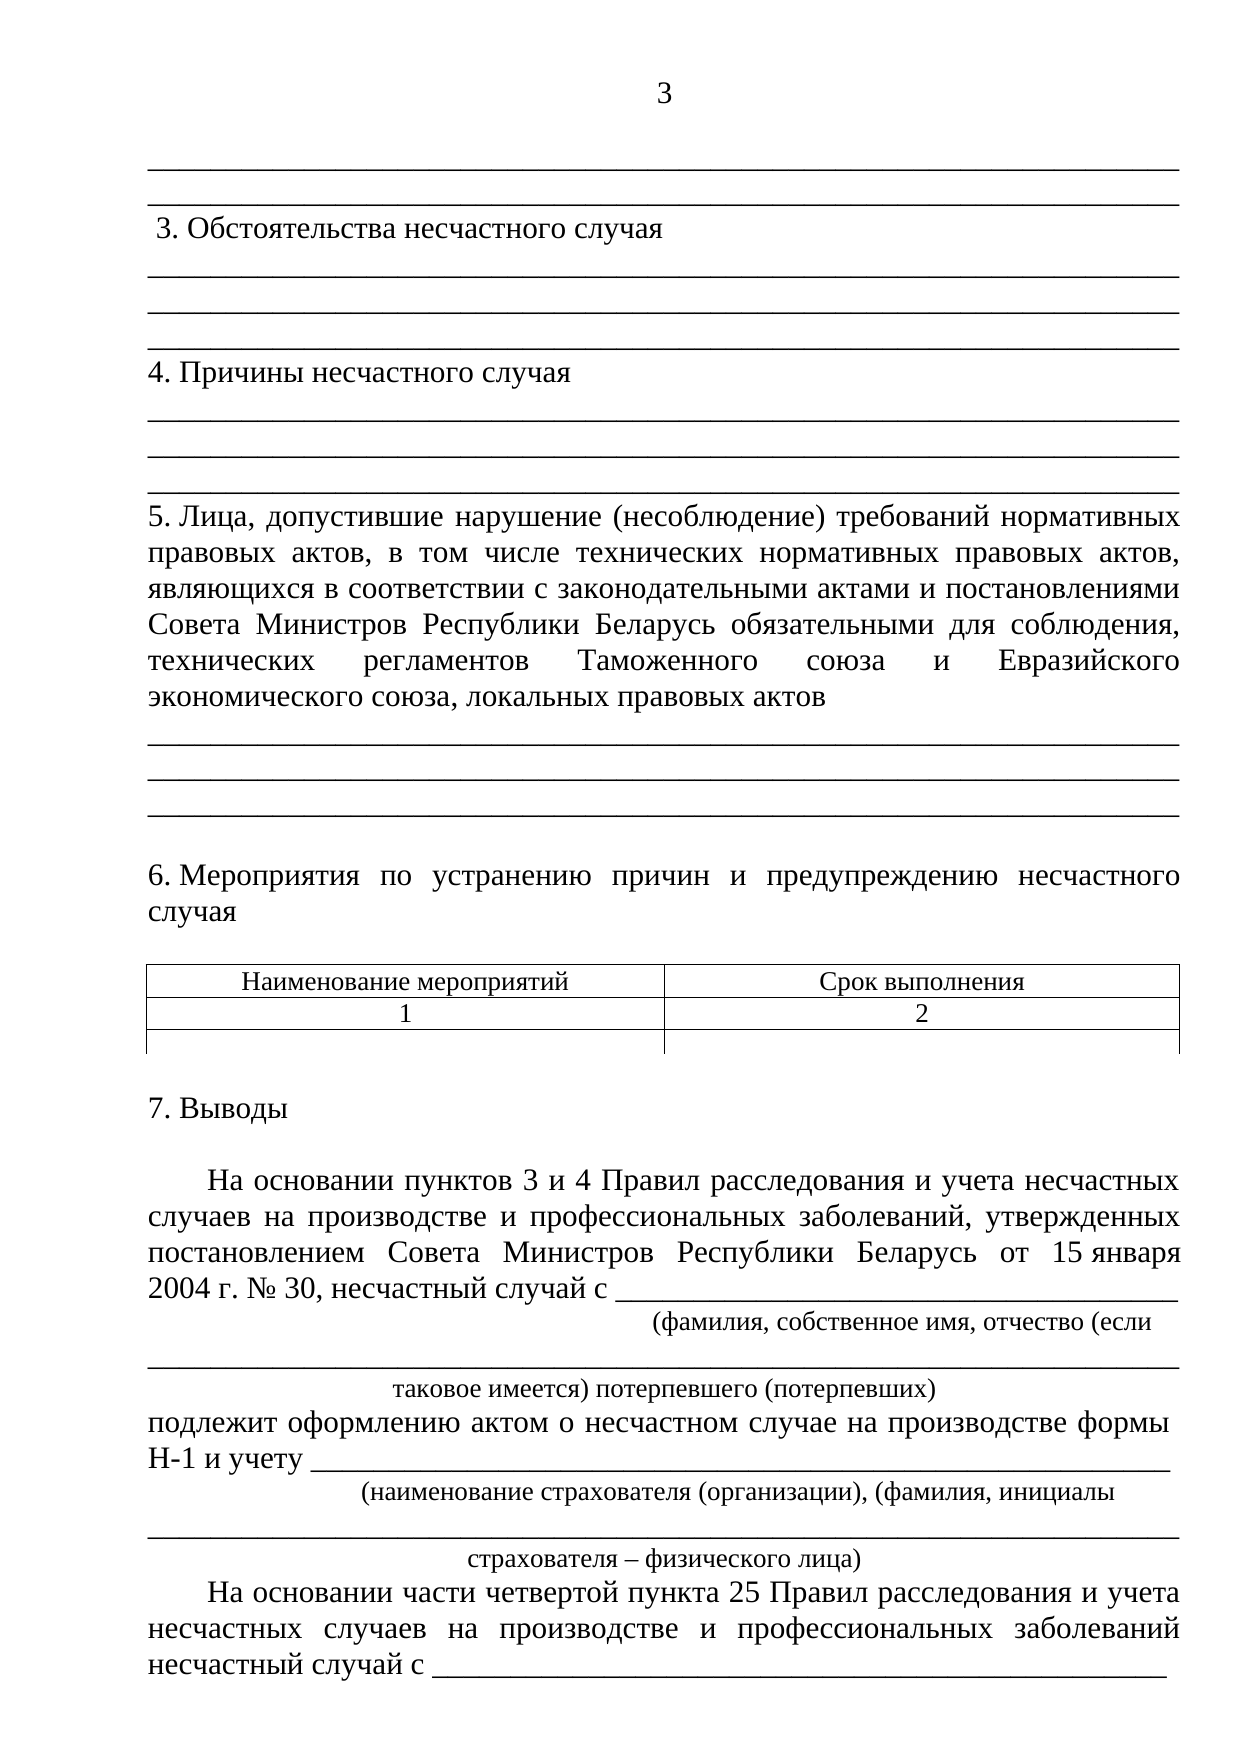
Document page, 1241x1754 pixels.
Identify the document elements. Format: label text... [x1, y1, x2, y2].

text __________________________________________________________________ [148, 1507, 1181, 1542]
table_cell 2 [665, 998, 1179, 1029]
text 4. Причины несчастного случая [148, 353, 1181, 389]
text 3. Обстоятельства несчастного случая [148, 210, 1181, 246]
text __________________________________________________________________ [148, 389, 1181, 425]
text 6. Мероприятия по устранению причин и предупреждению несчастного случая [148, 857, 1181, 928]
text __________________________________________________________________ [148, 713, 1181, 749]
table_cell [665, 1030, 1179, 1054]
text таковое имеется) потерпевшего (потерпевших) [148, 1372, 1181, 1403]
text __________________________________________________________________ [148, 246, 1181, 282]
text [148, 174, 1181, 210]
text страхователя – физического лица) [148, 1542, 1181, 1574]
text На основании части четвертой пункта 25 Правил расследования и учета несчастных случаев на производстве и профессиональных заболеваний несчастный случай с _______________________________________________ [148, 1574, 1181, 1681]
text __________________________________________________________________ [148, 785, 1181, 821]
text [148, 138, 1181, 174]
text 7. Выводы [148, 1090, 1181, 1126]
text __________________________________________________________________ [148, 317, 1181, 353]
text __________________________________________________________________ [148, 282, 1181, 317]
table_cell 1 [147, 998, 664, 1029]
text __________________________________________________________________ [148, 749, 1181, 785]
text На основании пунктов 3 и 4 Правил расследования и учета несчастных случаев на производстве и профессиональных заболеваний, утвержденных постановлением Совета Министров Республики Беларусь от 15 января 2004 г. № 30, несчастный случай с ____________________________________ [148, 1162, 1181, 1305]
text __________________________________________________________________ [148, 461, 1181, 497]
text (фамилия, собственное имя, отчество (если [502, 1305, 1181, 1336]
table_cell [147, 1030, 664, 1054]
text 5. Лица, допустившие нарушение (несоблюдение) требований нормативных правовых актов, в том числе технических нормативных правовых актов, являющихся в соответствии с законодательными актами и постановлениями Совета Министров Республики Беларусь обязательными для соблюдения, технических регламентов Таможенного союза и Евразийского экономического союза, локальных правовых актов [148, 497, 1181, 713]
table_header Наименование мероприятий [147, 965, 664, 997]
text __________________________________________________________________ [148, 425, 1181, 461]
table_header Срок выполнения [665, 965, 1179, 997]
text подлежит оформлению актом о несчастном случае на производстве формы Н-1 и учету _______________________________________________________ [148, 1403, 1181, 1475]
text (наименование страхователя (организации), (фамилия, инициалы [295, 1475, 1181, 1507]
text __________________________________________________________________ [148, 1336, 1181, 1372]
